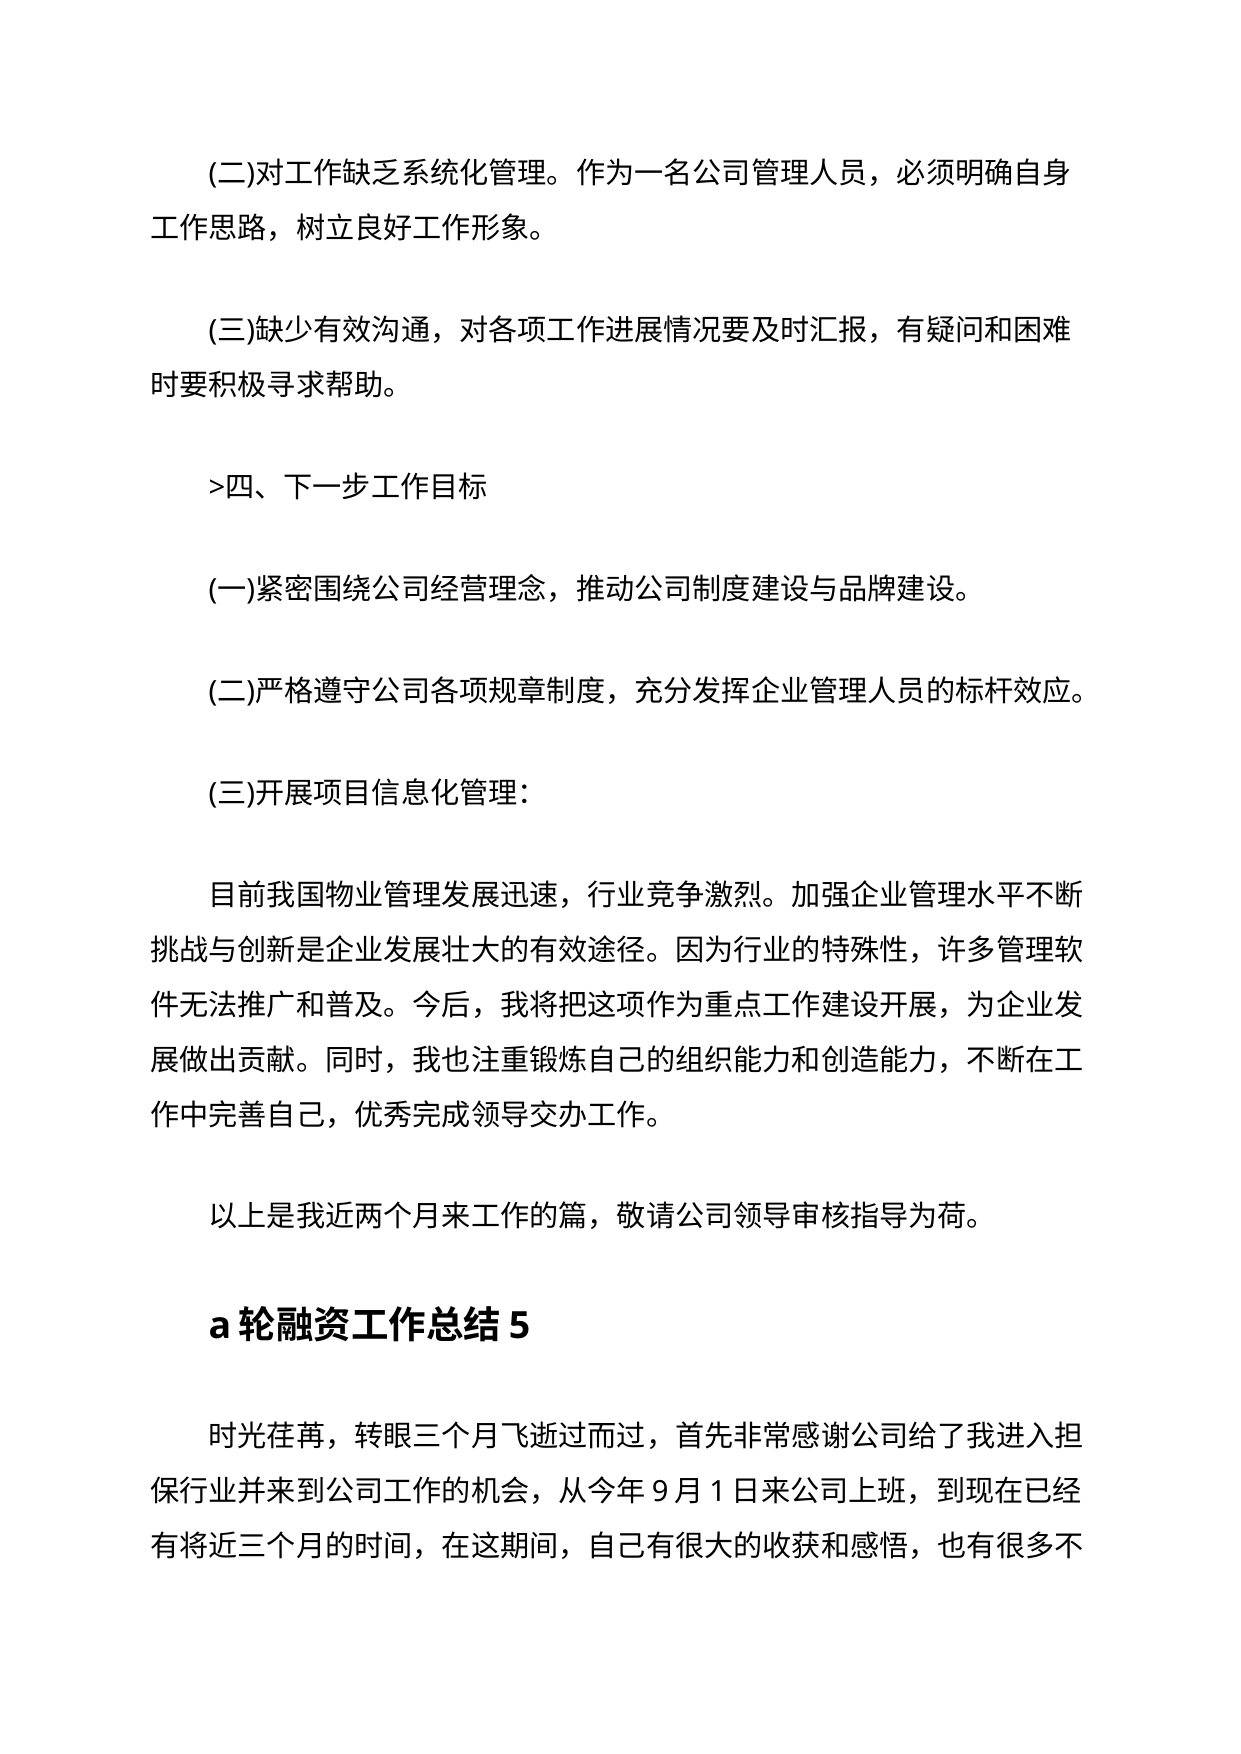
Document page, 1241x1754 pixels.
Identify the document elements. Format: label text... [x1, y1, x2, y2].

text (二)严格遵守公司各项规章制度，充分发挥企业管理人员的标杆效应。 [150, 667, 1090, 710]
text (三)缺少有效沟通，对各项工作进展情况要及时汇报，有疑问和困难时要积极寻求帮助。 [150, 307, 1090, 404]
text >四、下一步工作目标 [150, 463, 1090, 506]
text (三)开展项目信息化管理： [150, 769, 1090, 812]
text (二)对工作缺乏系统化管理。作为一名公司管理人员，必须明确自身工作思路，树立良好工作形象。 [150, 150, 1090, 247]
text (一)紧密围绕公司经营理念，推动公司制度建设与品牌建设。 [150, 566, 1090, 608]
text a轮融资工作总结5 [150, 1294, 1090, 1349]
text 目前我国物业管理发展迅速，行业竞争激烈。加强企业管理水平不断挑战与创新是企业发展壮大的有效途径。因为行业的特殊性，许多管理软件无法推广和普及。今后，我将把这项作为重点工作建设开展，为企业发展做出贡献。同时，我也注重锻炼自己的组织能力和创造能力，不断在工作中完善自己，优秀完成领导交办工作。 [150, 871, 1090, 1133]
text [150, 1412, 1090, 1564]
text 以上是我近两个月来工作的篇，敬请公司领导审核指导为荷。 [150, 1193, 1090, 1235]
